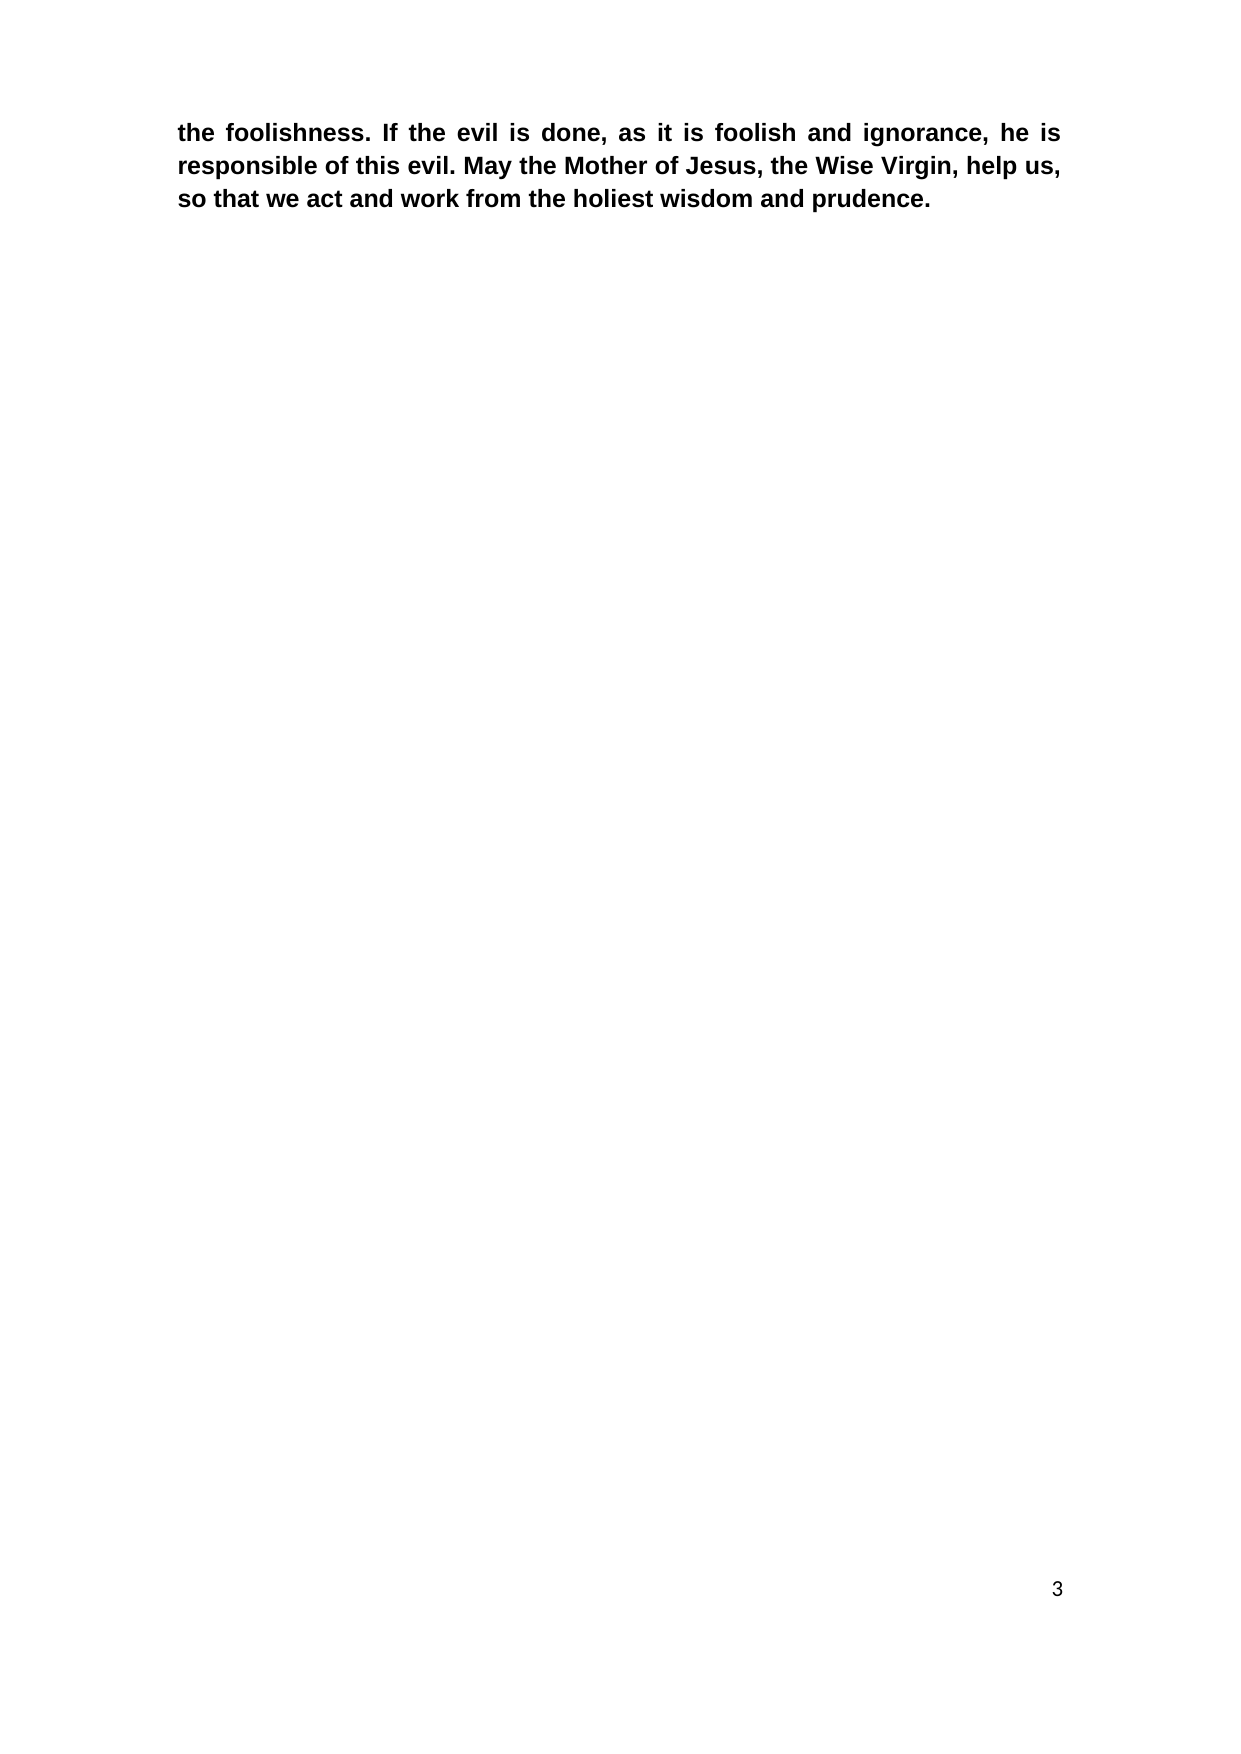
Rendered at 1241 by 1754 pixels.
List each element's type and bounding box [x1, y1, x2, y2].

text [177, 118, 1063, 213]
